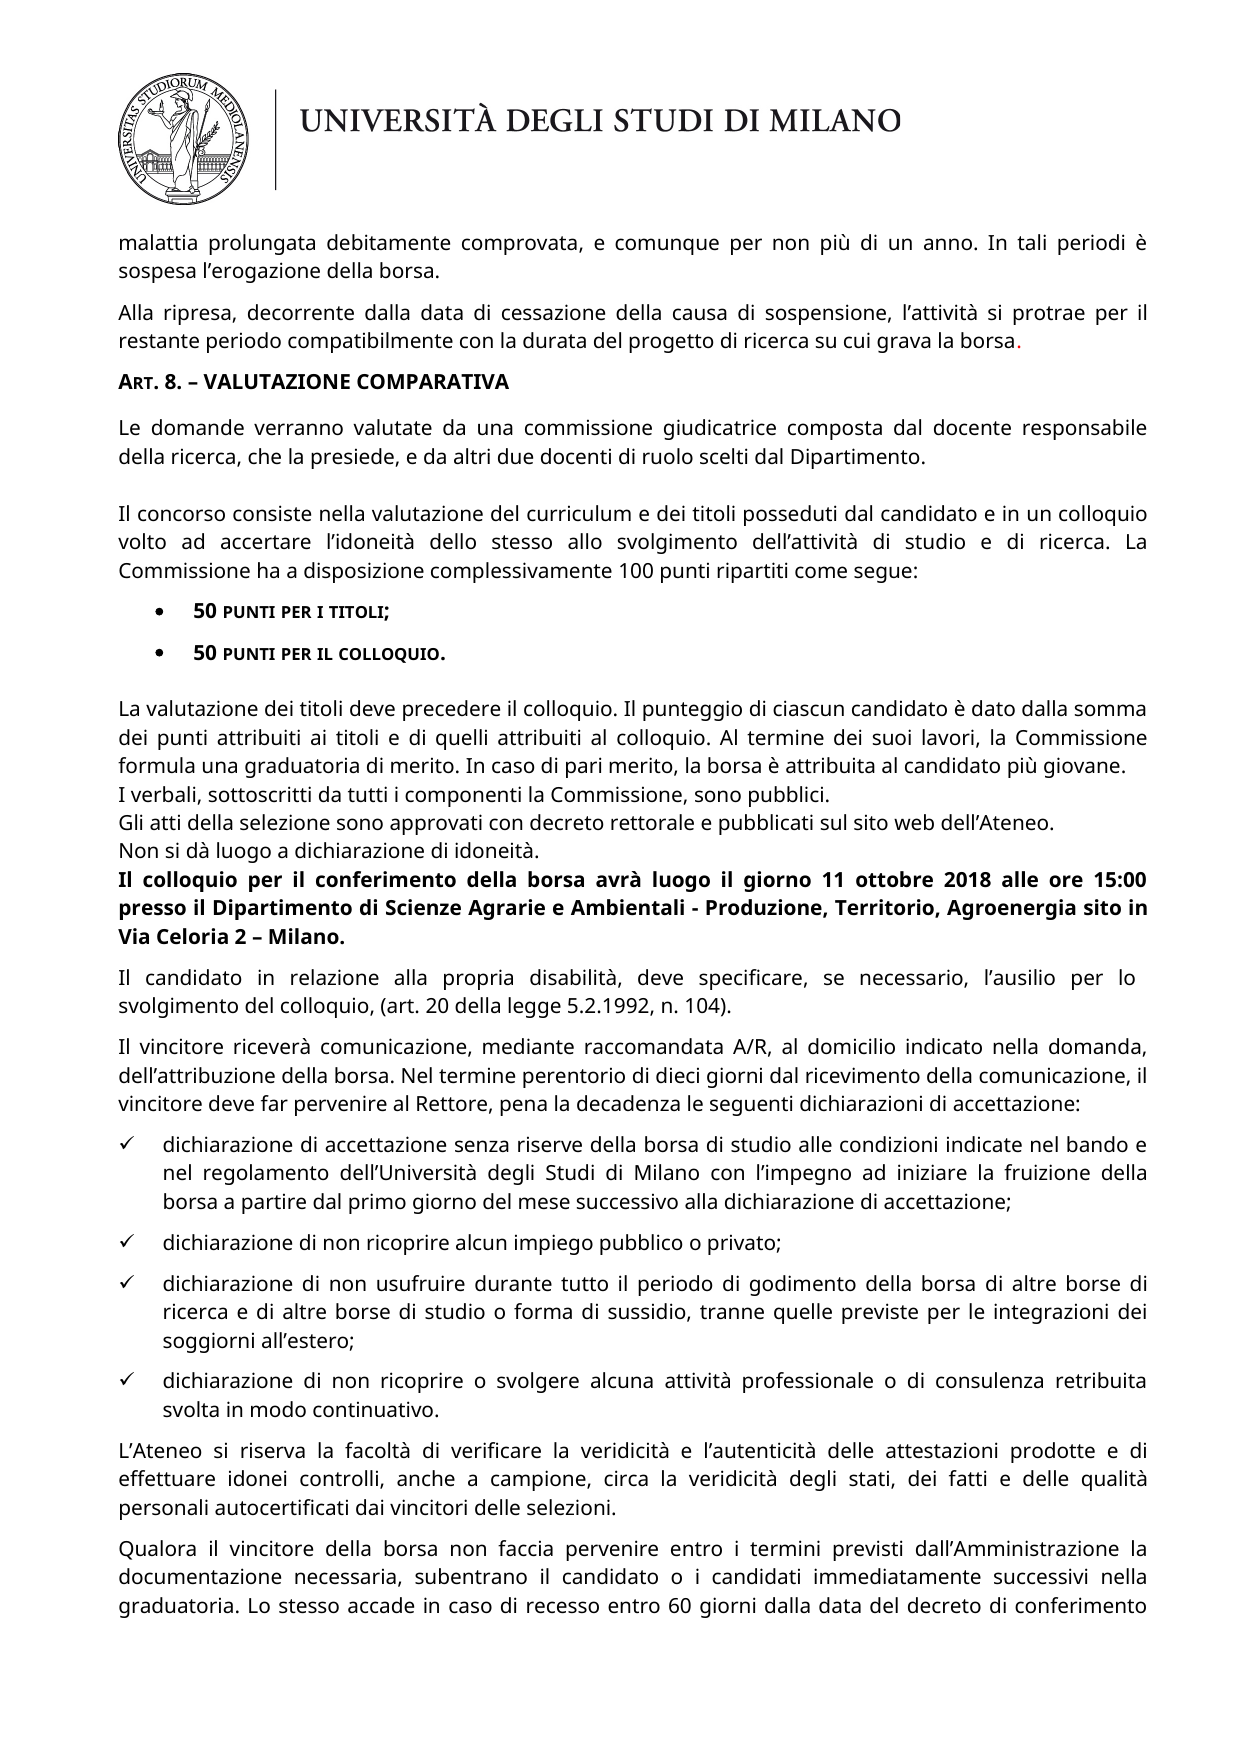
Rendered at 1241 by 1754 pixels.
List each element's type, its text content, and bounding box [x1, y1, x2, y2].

list 50 punti per il colloquio. [156, 638, 1149, 666]
text Non si dà luogo a dichiarazione di idoneità. [118, 837, 1149, 865]
text Il vincitore riceverà comunicazione, mediante raccomandata A/R, al domicilio indicato nella domanda, dell’attribuzione della borsa. Nel termine perentorio di dieci giorni dal ricevimento della comunicazione, il vincitore deve far pervenire al Rettore, pena la decadenza le seguenti dichiarazioni di accettazione: [118, 1032, 1149, 1118]
text Alla ripresa, decorrente dalla data di cessazione della causa di sospensione, l’attività si protrae per il restante periodo compatibilmente con la durata del progetto di ricerca su cui grava la borsa. [118, 298, 1149, 354]
list dichiarazione di non ricoprire o svolgere alcuna attività professionale o di consulenza retribuita svolta in modo continuativo. [118, 1367, 1149, 1423]
list dichiarazione di non ricoprire alcun impiego pubblico o privato; [118, 1228, 1149, 1256]
text Il colloquio per il conferimento della borsa avrà luogo il giorno 11 ottobre 2018 alle ore 15:00 presso il Dipartimento di Scienze Agrarie e Ambientali - Produzione, Territorio, Agroenergia sito in Via Celoria 2 – Milano. [118, 865, 1149, 950]
subtitle Gli atti della selezione sono approvati con decreto rettorale e pubblicati sul sito web dell’Ateneo. [118, 808, 1149, 837]
text Le domande verranno valutate da una commissione giudicatrice composta dal docente responsabile della ricerca, che la presiede, e da altri due docenti di ruolo scelti dal Dipartimento. [118, 413, 1149, 470]
picture [118, 73, 901, 205]
text L’Ateneo si riserva la facoltà di verificare la veridicità e l’autenticità delle attestazioni prodotte e di effettuare idonei controlli, anche a campione, circa la veridicità degli stati, dei fatti e delle qualità personali autocertificati dai vincitori delle selezioni. [118, 1436, 1149, 1521]
list dichiarazione di accettazione senza riserve della borsa di studio alle condizioni indicate nel bando e nel regolamento dell’Università degli Studi di Milano con l’impegno ad iniziare la fruizione della borsa a partire dal primo giorno del mese successivo alla dichiarazione di accettazione; [118, 1130, 1149, 1215]
list 50 punti per i titoli; [156, 597, 1149, 625]
text Il candidato in relazione alla propria disabilità, deve specificare, se necessario, l’ausilio per lo svolgimento del colloquio, (art. 20 della legge 5.2.1992, n. 104). [118, 963, 1137, 1020]
list dichiarazione di non usufruire durante tutto il periodo di godimento della borsa di altre borse di ricerca e di altre borse di studio o forma di sussidio, tranne quelle previste per le integrazioni dei soggiorni all’estero; [118, 1269, 1149, 1354]
subtitle La valutazione dei titoli deve precedere il colloquio. Il punteggio di ciascun candidato è dato dalla somma dei punti attribuiti ai titoli e di quelli attribuiti al colloquio. Al termine dei suoi lavori, la Commissione formula una graduatoria di merito. In caso di pari merito, la borsa è attribuita al candidato più giovane. [118, 694, 1149, 780]
text Il concorso consiste nella valutazione del curriculum e dei titoli posseduti dal candidato e in un colloquio volto ad accertare l’idoneità dello stesso allo svolgimento dell’attività di studio e di ricerca. La Commissione ha a disposizione complessivamente 100 punti ripartiti come segue: [118, 499, 1149, 584]
text Art. 8. – VALUTAZIONE COMPARATIVA [118, 367, 1122, 395]
subtitle I verbali, sottoscritti da tutti i componenti la Commissione, sono pubblici. [118, 780, 1149, 808]
